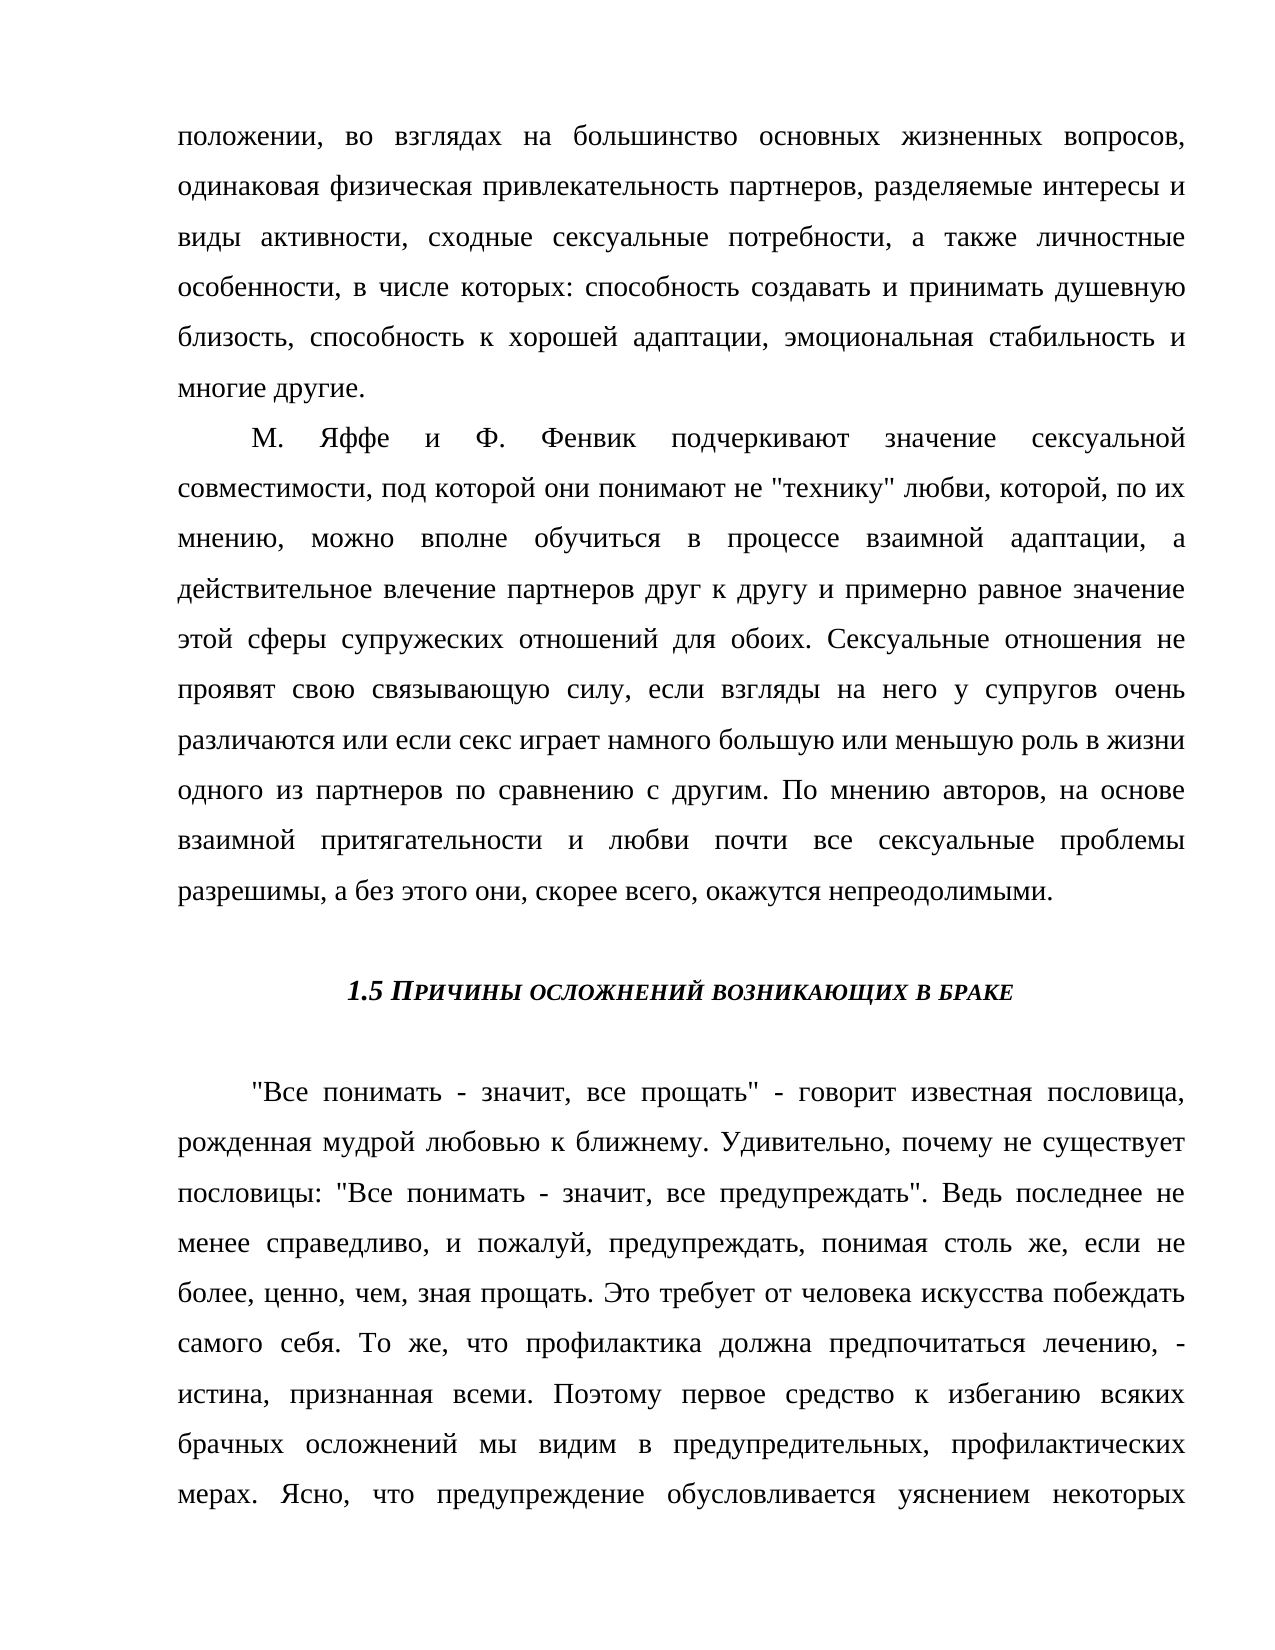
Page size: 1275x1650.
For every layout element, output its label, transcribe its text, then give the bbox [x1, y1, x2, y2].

text М. Яффе и Ф. Фенвик подчеркивают значение сексуальной совместимости, под которой они понимают не "технику" любви, которой, по их мнению, можно вполне обучиться в процессе взаимной адаптации, а действительное влечение партнеров друг к другу и примерно равное значение этой сферы супружеских отношений для обоих. Сексуальные отношения не проявят свою связывающую силу, если взгляды на него у супругов очень различаются или если секс играет намного большую или меньшую роль в жизни одного из партнеров по сравнению с другим. По мнению авторов, на основе взаимной притягательности и любви почти все сексуальные проблемы разрешимы, а без этого они, скорее всего, окажутся непреодолимыми. [177, 420, 1186, 906]
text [177, 118, 1186, 403]
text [177, 1074, 1186, 1510]
subtitle 1.5 Причины осложнений возникающих в браке [177, 973, 1186, 1007]
